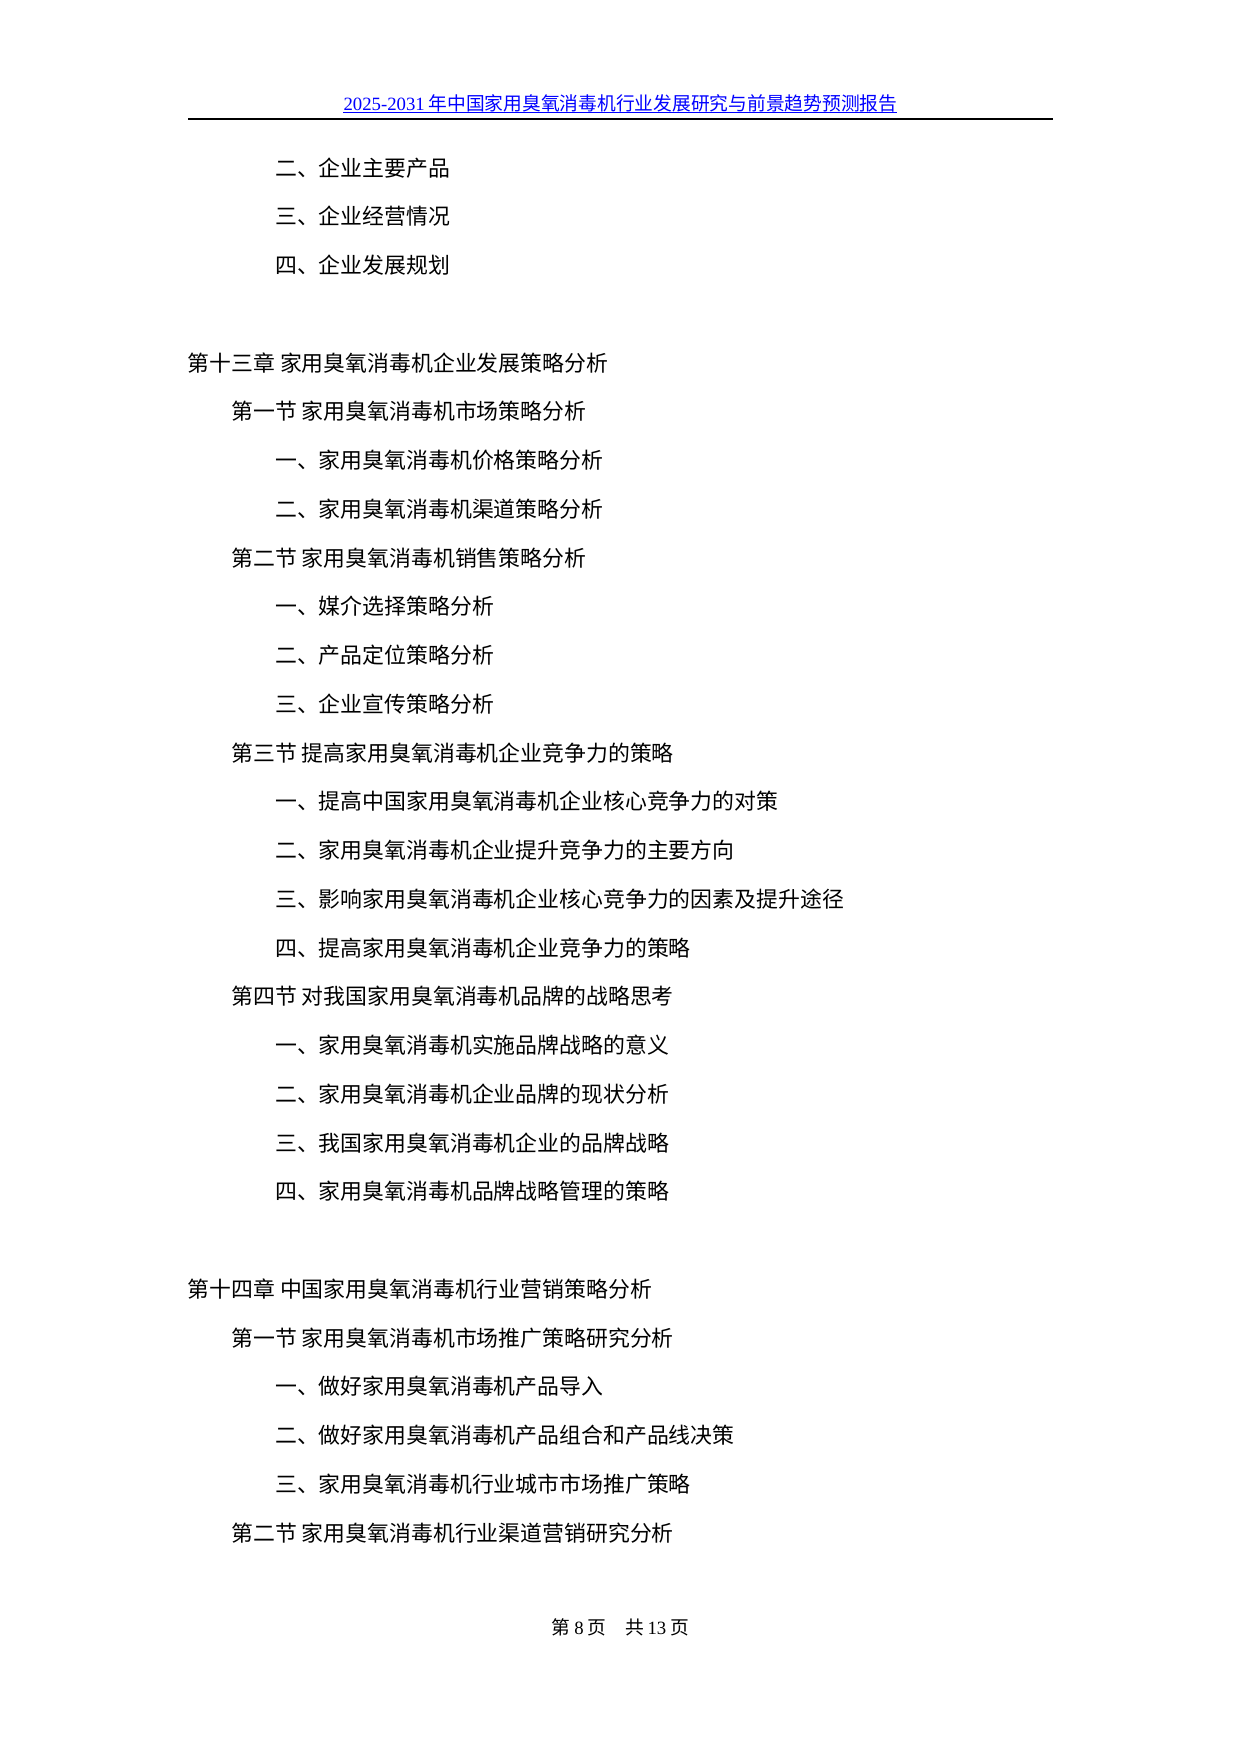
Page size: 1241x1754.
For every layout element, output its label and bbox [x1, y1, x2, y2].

text [187, 150, 1053, 1548]
